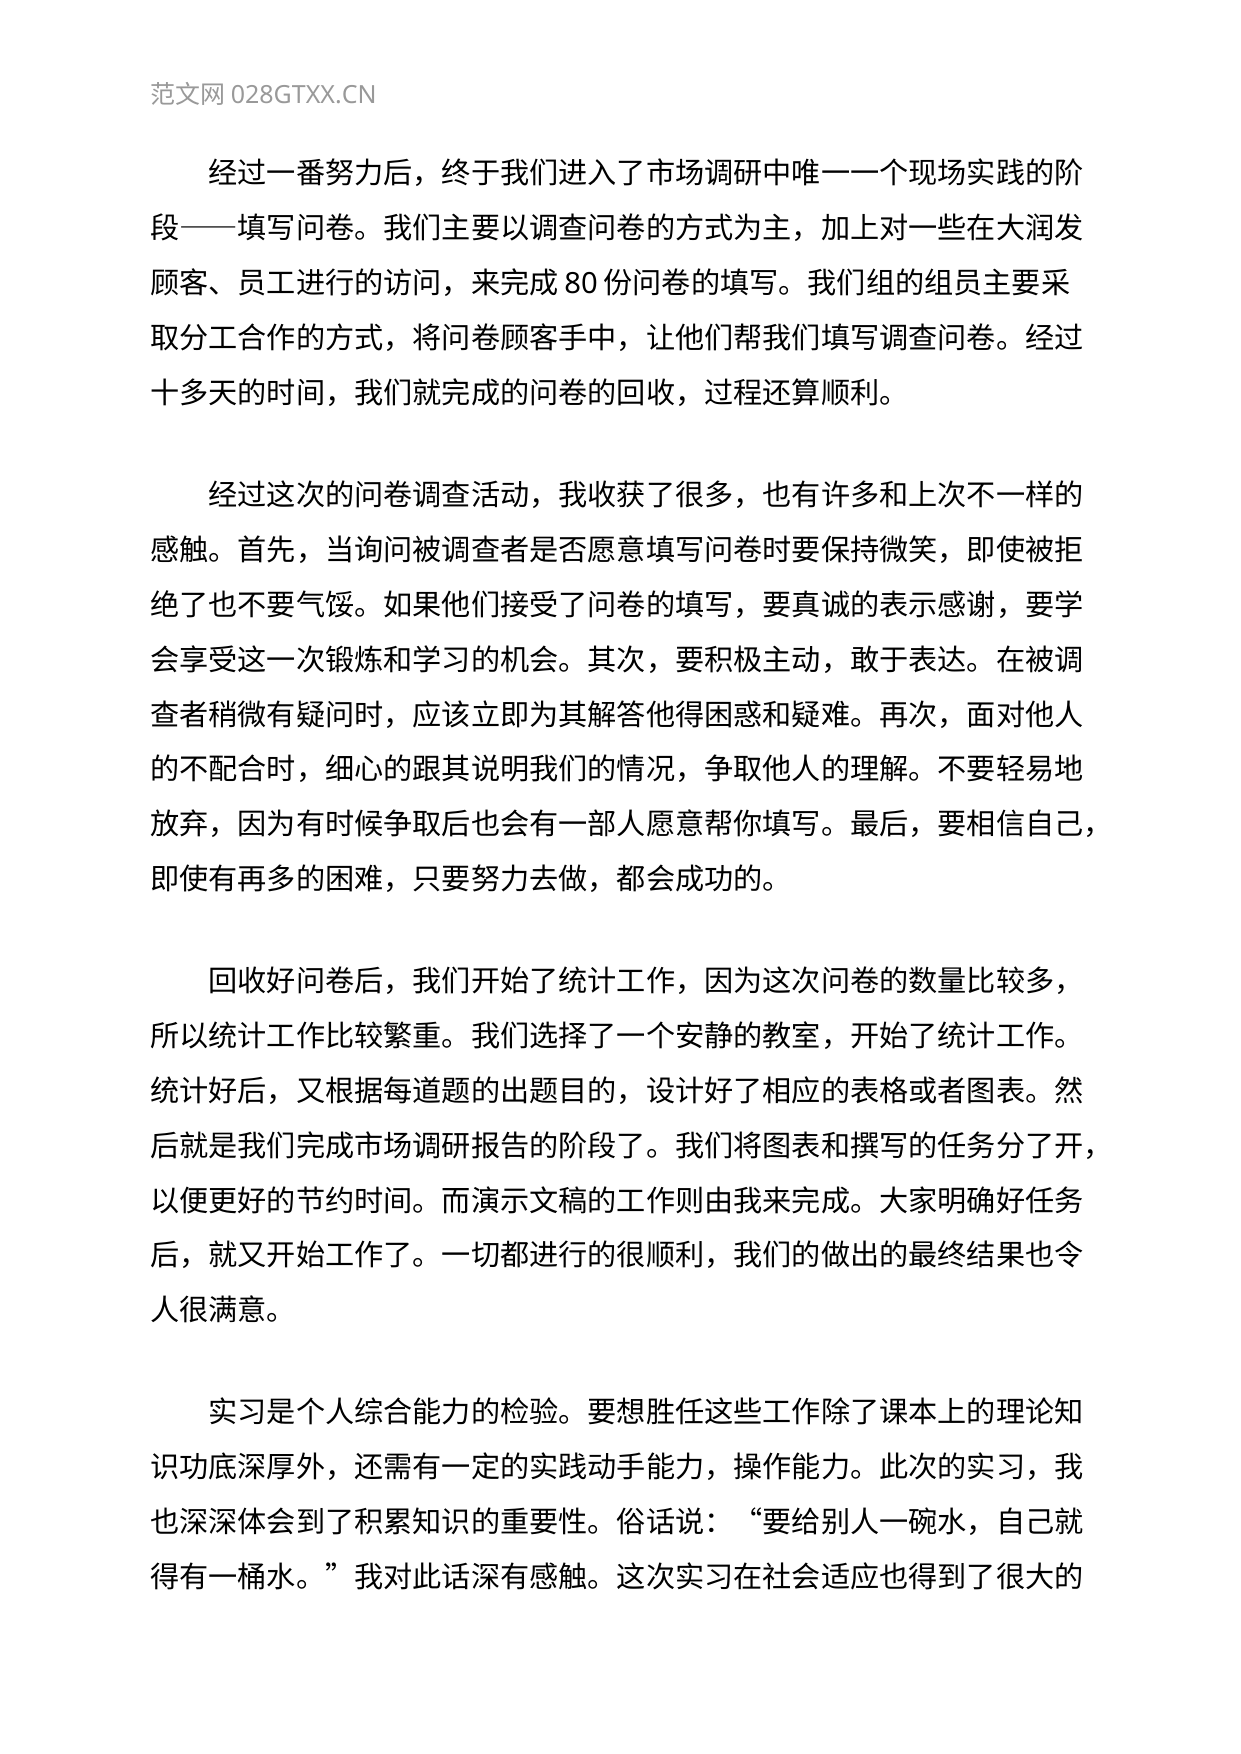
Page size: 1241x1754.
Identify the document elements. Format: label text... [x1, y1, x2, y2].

text 经过这次的问卷调查活动，我收获了很多，也有许多和上次不一样的感触。首先，当询问被调查者是否愿意填写问卷时要保持微笑，即使被拒绝了也不要气馁。如果他们接受了问卷的填写，要真诚的表示感谢，要学会享受这一次锻炼和学习的机会。其次，要积极主动，敢于表达。在被调查者稍微有疑问时，应该立即为其解答他得困惑和疑难。再次，面对他人的不配合时，细心的跟其说明我们的情况，争取他人的理解。不要轻易地放弃，因为有时候争取后也会有一部人愿意帮你填写。最后，要相信自己，即使有再多的困难，只要努力去做，都会成功的。 [150, 471, 1090, 898]
text 经过一番努力后，终于我们进入了市场调研中唯一一个现场实践的阶段——填写问卷。我们主要以调查问卷的方式为主，加上对一些在大润发顾客、员工进行的访问，来完成80份问卷的填写。我们组的组员主要采取分工合作的方式，将问卷顾客手中，让他们帮我们填写调查问卷。经过十多天的时间，我们就完成的问卷的回收，过程还算顺利。 [150, 150, 1090, 412]
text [150, 1389, 1090, 1596]
text 回收好问卷后，我们开始了统计工作，因为这次问卷的数量比较多，所以统计工作比较繁重。我们选择了一个安静的教室，开始了统计工作。统计好后，又根据每道题的出题目的，设计好了相应的表格或者图表。然后就是我们完成市场调研报告的阶段了。我们将图表和撰写的任务分了开，以便更好的节约时间。而演示文稿的工作则由我来完成。大家明确好任务后，就又开始工作了。一切都进行的很顺利，我们的做出的最终结果也令人很满意。 [150, 957, 1090, 1329]
